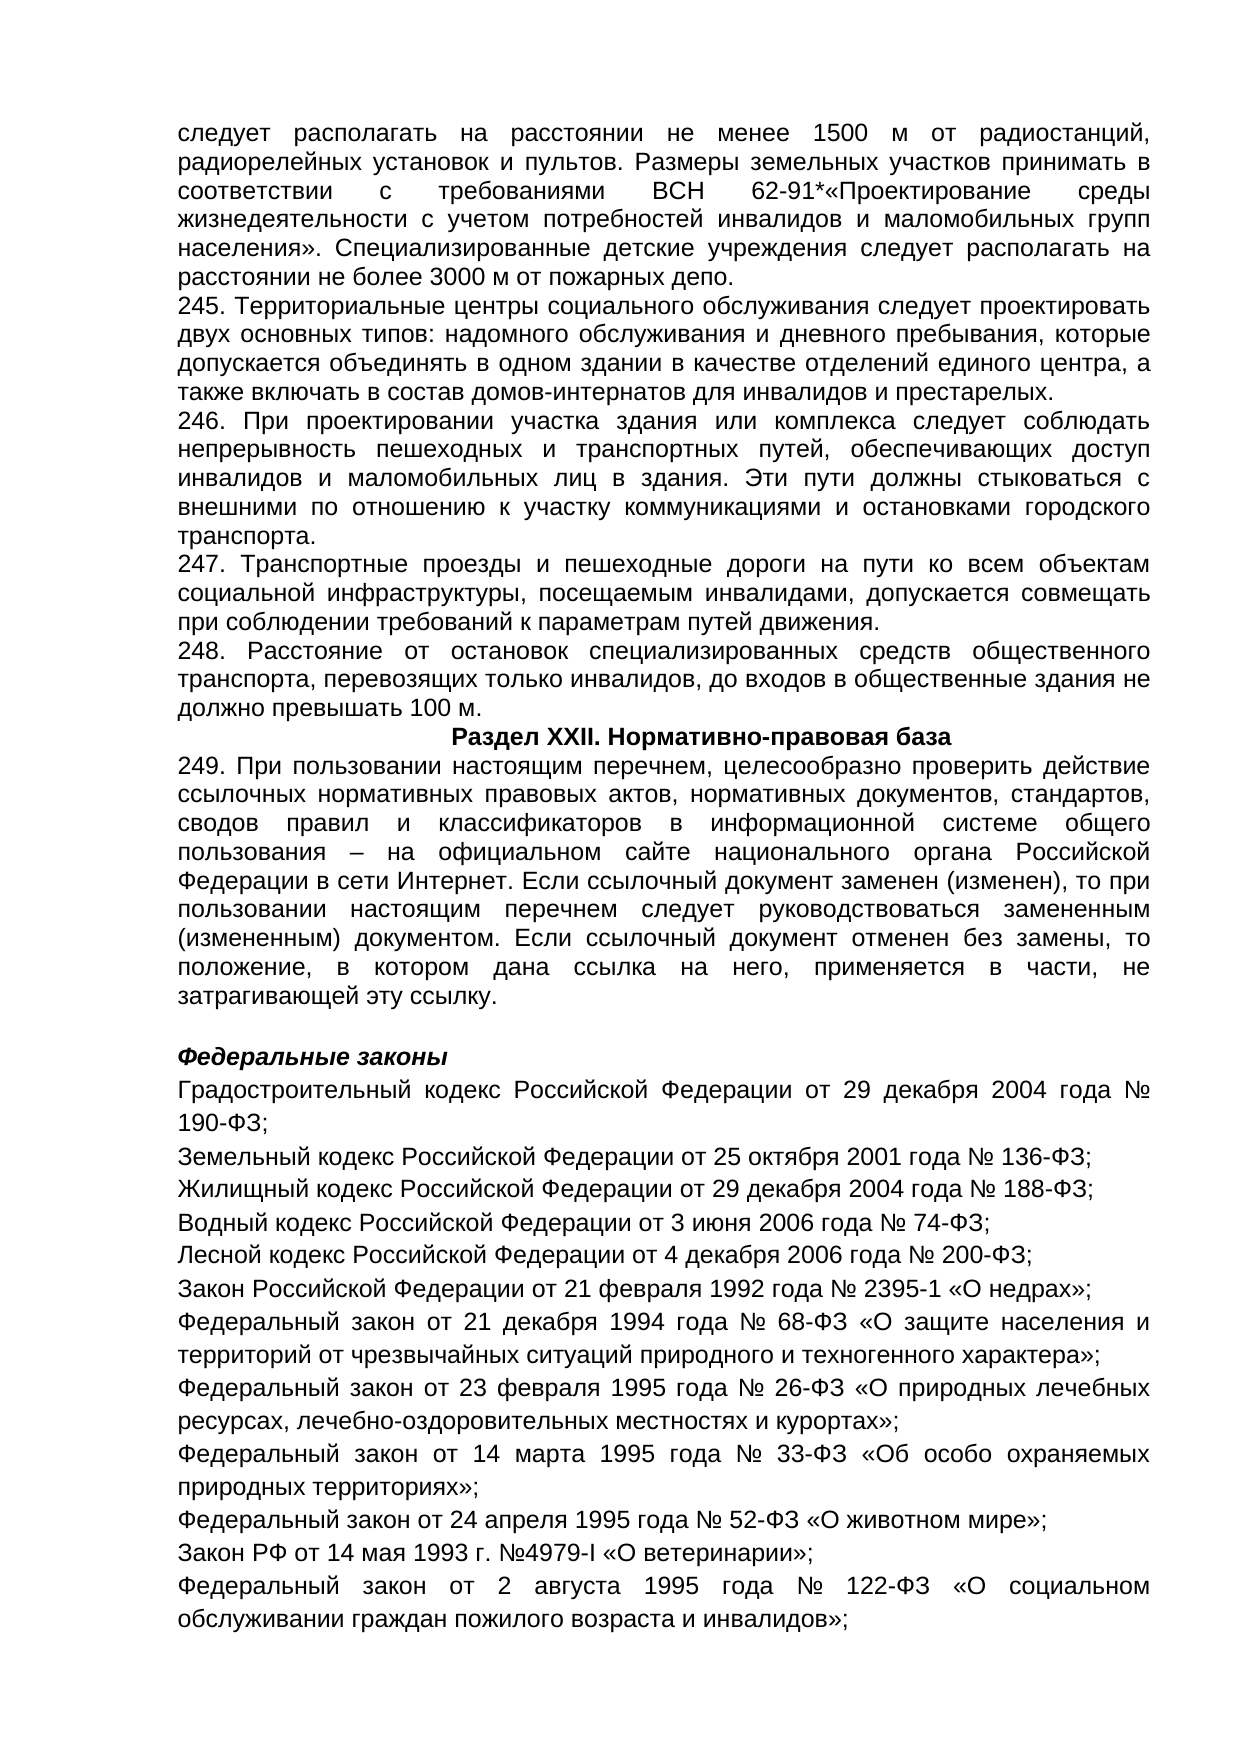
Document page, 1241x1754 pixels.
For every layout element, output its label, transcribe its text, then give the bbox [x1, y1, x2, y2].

text 245. Территориальные центры социального обслуживания следует проектировать двух основных типов: надомного обслуживания и дневного пребывания, которые допускается объединять в одном здании в качестве отделений единого центра, а также включать в состав домов-интернатов для инвалидов и престарелых. [177, 291, 1152, 406]
subtitle Раздел XXII. Нормативно-правовая база [177, 722, 1152, 751]
text Федеральные законы [177, 1042, 1152, 1071]
text Федеральный закон от 14 марта 1995 года № 33-ФЗ «Об особо охраняемых природных территориях»; [177, 1439, 1152, 1500]
text Земельный кодекс Российской Федерации от 25 октября 2001 года № 136-ФЗ; [177, 1141, 1152, 1170]
text 246. При проектировании участка здания или комплекса следует соблюдать непрерывность пешеходных и транспортных путей, обеспечивающих доступ инвалидов и маломобильных лиц в здания. Эти пути должны стыковаться с внешними по отношению к участку коммуникациями и остановками городского транспорта. [177, 406, 1152, 549]
text Градостроительный кодекс Российской Федерации от 29 декабря 2004 года № 190-ФЗ; [177, 1075, 1152, 1137]
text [177, 118, 1152, 291]
text Закон РФ от 14 мая 1993 г. №4979-I «О ветеринарии»; [177, 1538, 1152, 1566]
text Федеральный закон от 23 февраля 1995 года № 26-ФЗ «О природных лечебных ресурсах, лечебно-оздоровительных местностях и курортах»; [177, 1373, 1152, 1434]
text Федеральный закон от 24 апреля 1995 года № 52-ФЗ «О животном мире»; [177, 1505, 1152, 1533]
text Закон Российской Федерации от 21 февраля 1992 года № 2395-1 «О недрах»; [177, 1273, 1152, 1302]
text Водный кодекс Российской Федерации от 3 июня 2006 года № 74-ФЗ; [177, 1207, 1152, 1236]
text Федеральный закон от 21 декабря 1994 года № 68-ФЗ «О защите населения и территорий от чрезвычайных ситуаций природного и техногенного характера»; [177, 1307, 1152, 1368]
text 247. Транспортные проезды и пешеходные дороги на пути ко всем объектам социальной инфраструктуры, посещаемым инвалидами, допускается совмещать при соблюдении требований к параметрам путей движения. [177, 549, 1152, 636]
text 248. Расстояние от остановок специализированных средств общественного транспорта, перевозящих только инвалидов, до входов в общественные здания не должно превышать 100 м. [177, 636, 1152, 722]
text Лесной кодекс Российской Федерации от 4 декабря 2006 года № 200-ФЗ; [177, 1241, 1152, 1269]
text Жилищный кодекс Российской Федерации от 29 декабря 2004 года № 188-ФЗ; [177, 1174, 1152, 1203]
text Федеральный закон от 2 августа 1995 года № 122-ФЗ «О социальном обслуживании граждан пожилого возраста и инвалидов»; [177, 1571, 1152, 1632]
text 249. При пользовании настоящим перечнем, целесообразно проверить действие ссылочных нормативных правовых актов, нормативных документов, стандартов, сводов правил и классификаторов в информационной системе общего пользования – на официальном сайте национального органа Российской Федерации в сети Интернет. Если ссылочный документ заменен (изменен), то при пользовании настоящим перечнем следует руководствоваться замененным (измененным) документом. Если ссылочный документ отменен без замены, то положение, в котором дана ссылка на него, применяется в части, не затрагивающей эту ссылку. [177, 751, 1152, 1009]
